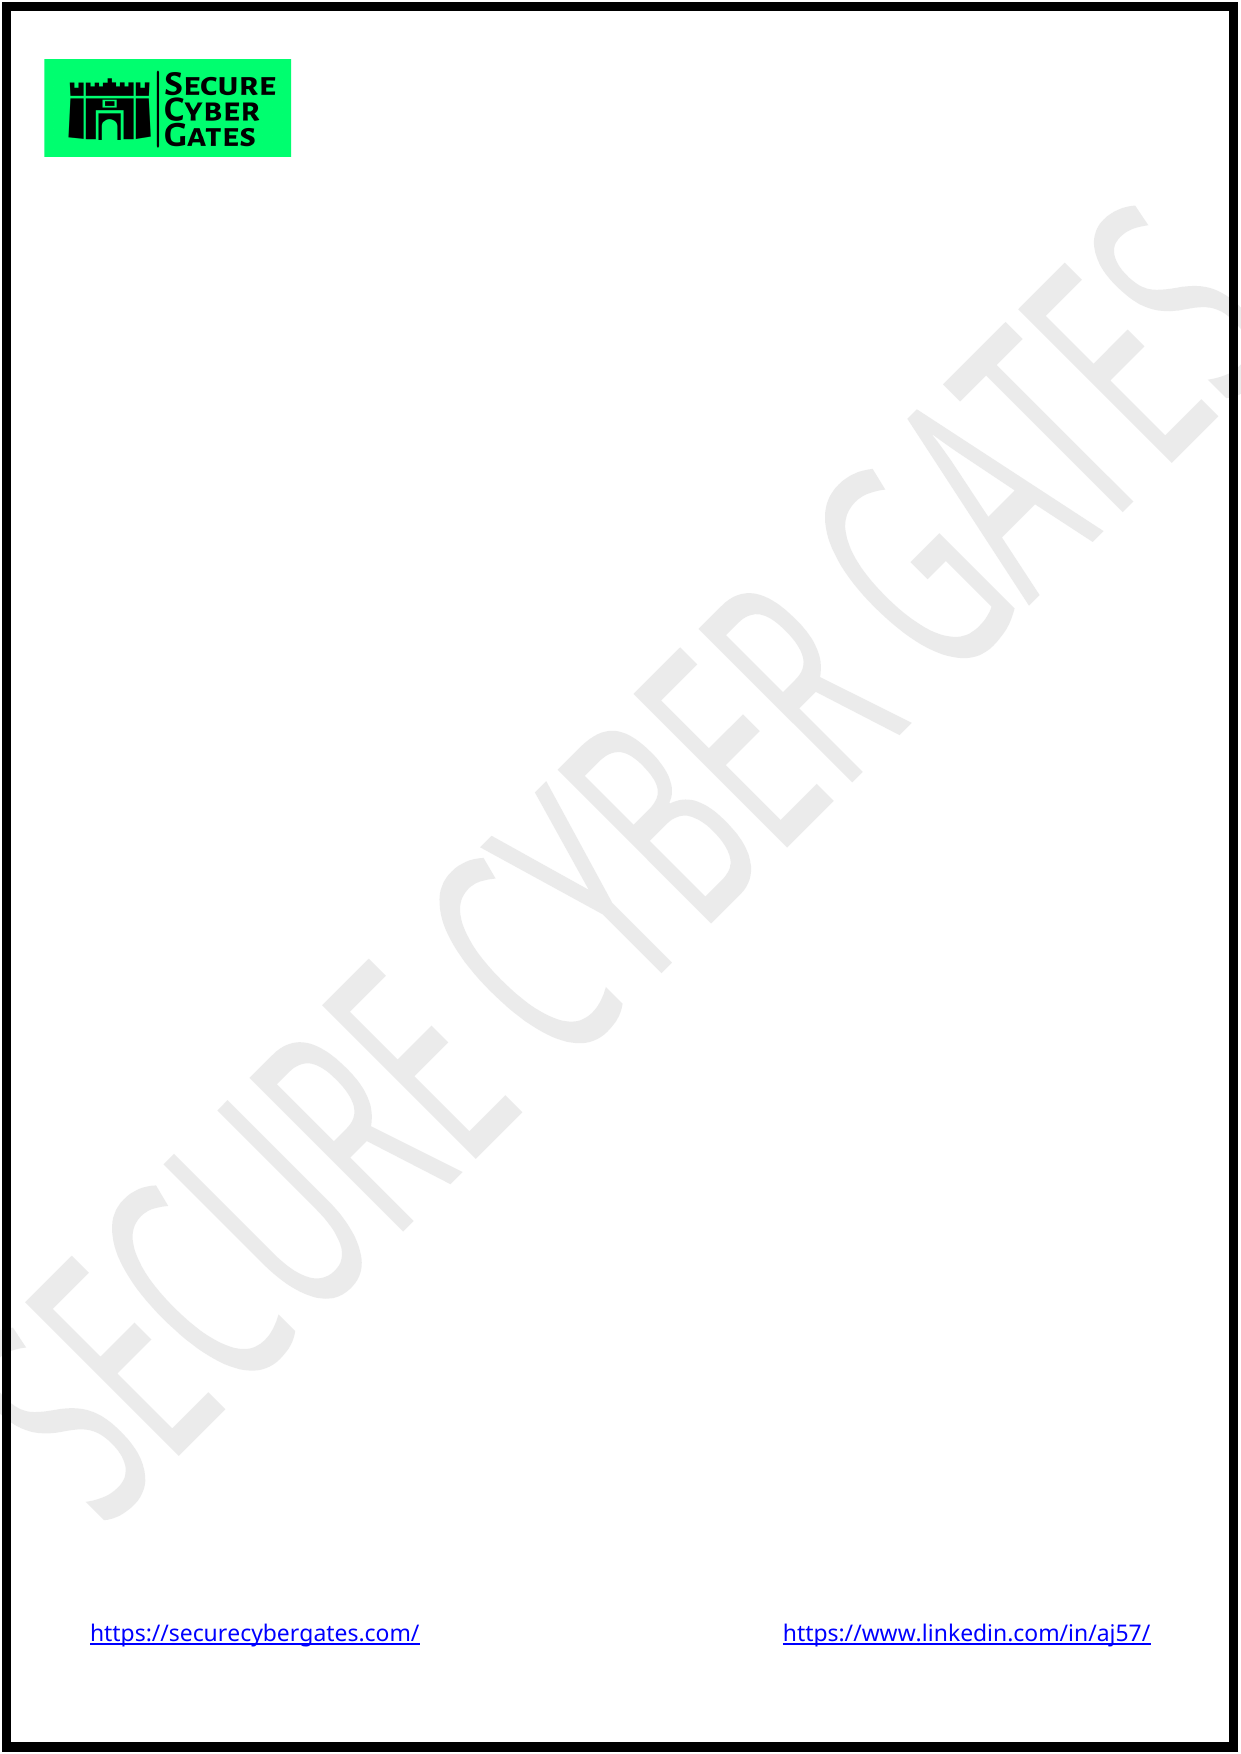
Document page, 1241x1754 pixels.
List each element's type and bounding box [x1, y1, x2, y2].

picture [44, 59, 292, 157]
